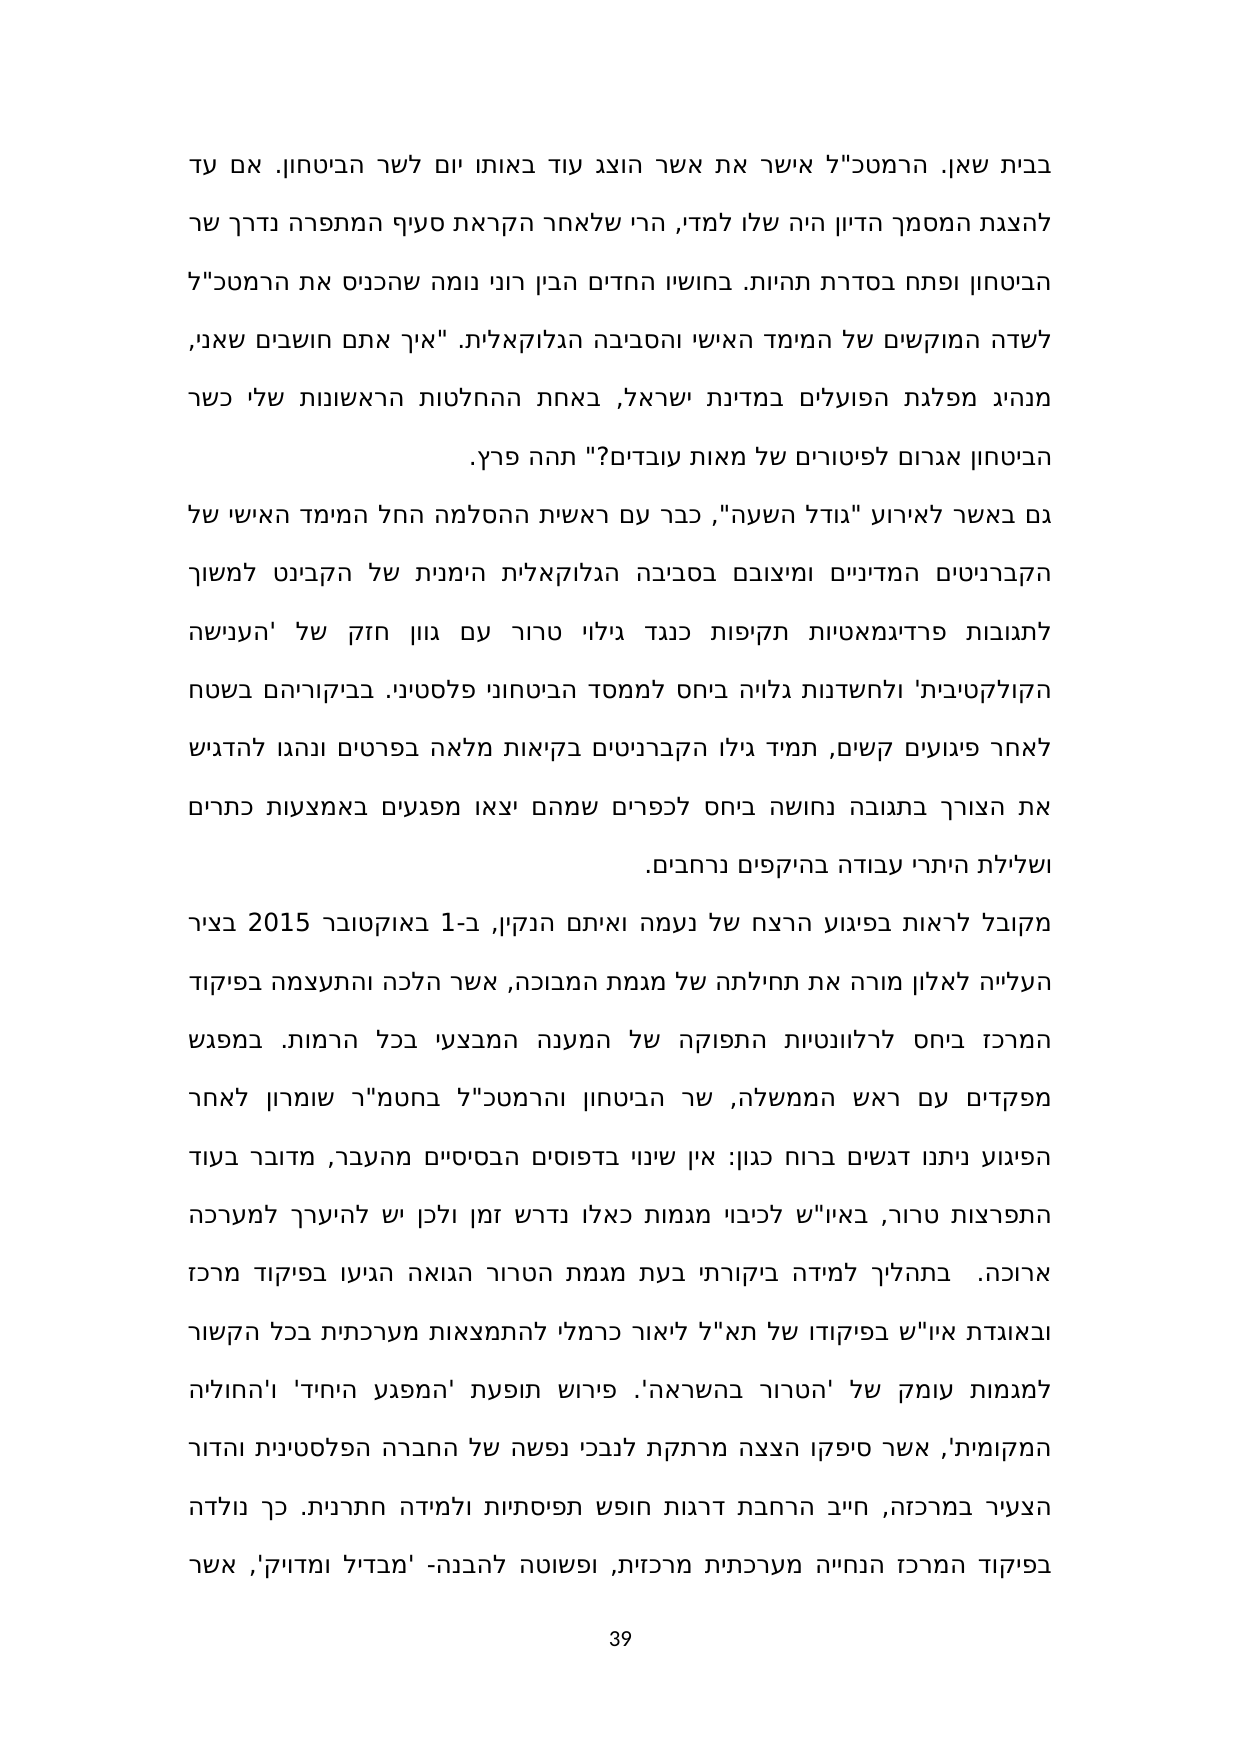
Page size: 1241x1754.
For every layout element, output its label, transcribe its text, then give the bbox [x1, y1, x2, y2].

text גם באשר לאירוע "גודל השעה", כבר עם ראשית ההסלמה החל המימד האישי של הקברניטים המדיניים ומיצובם בסביבה הגלוקאלית הימנית של הקבינט למשוך לתגובות פרדיגמאטיות תקיפות כנגד גילוי טרור עם גוון חזק של 'הענישה הקולקטיבית' ולחשדנות גלויה ביחס לממסד הביטחוני פלסטיני. בביקוריהם בשטח לאחר פיגועים קשים, תמיד גילו הקברניטים בקיאות מלאה בפרטים ונהגו להדגיש את הצורך בתגובה נחושה ביחס לכפרים שמהם יצאו מפגעים באמצעות כתרים ושלילת היתרי עבודה בהיקפים נרחבים. [187, 500, 1053, 879]
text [187, 150, 1053, 471]
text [187, 908, 1053, 1579]
